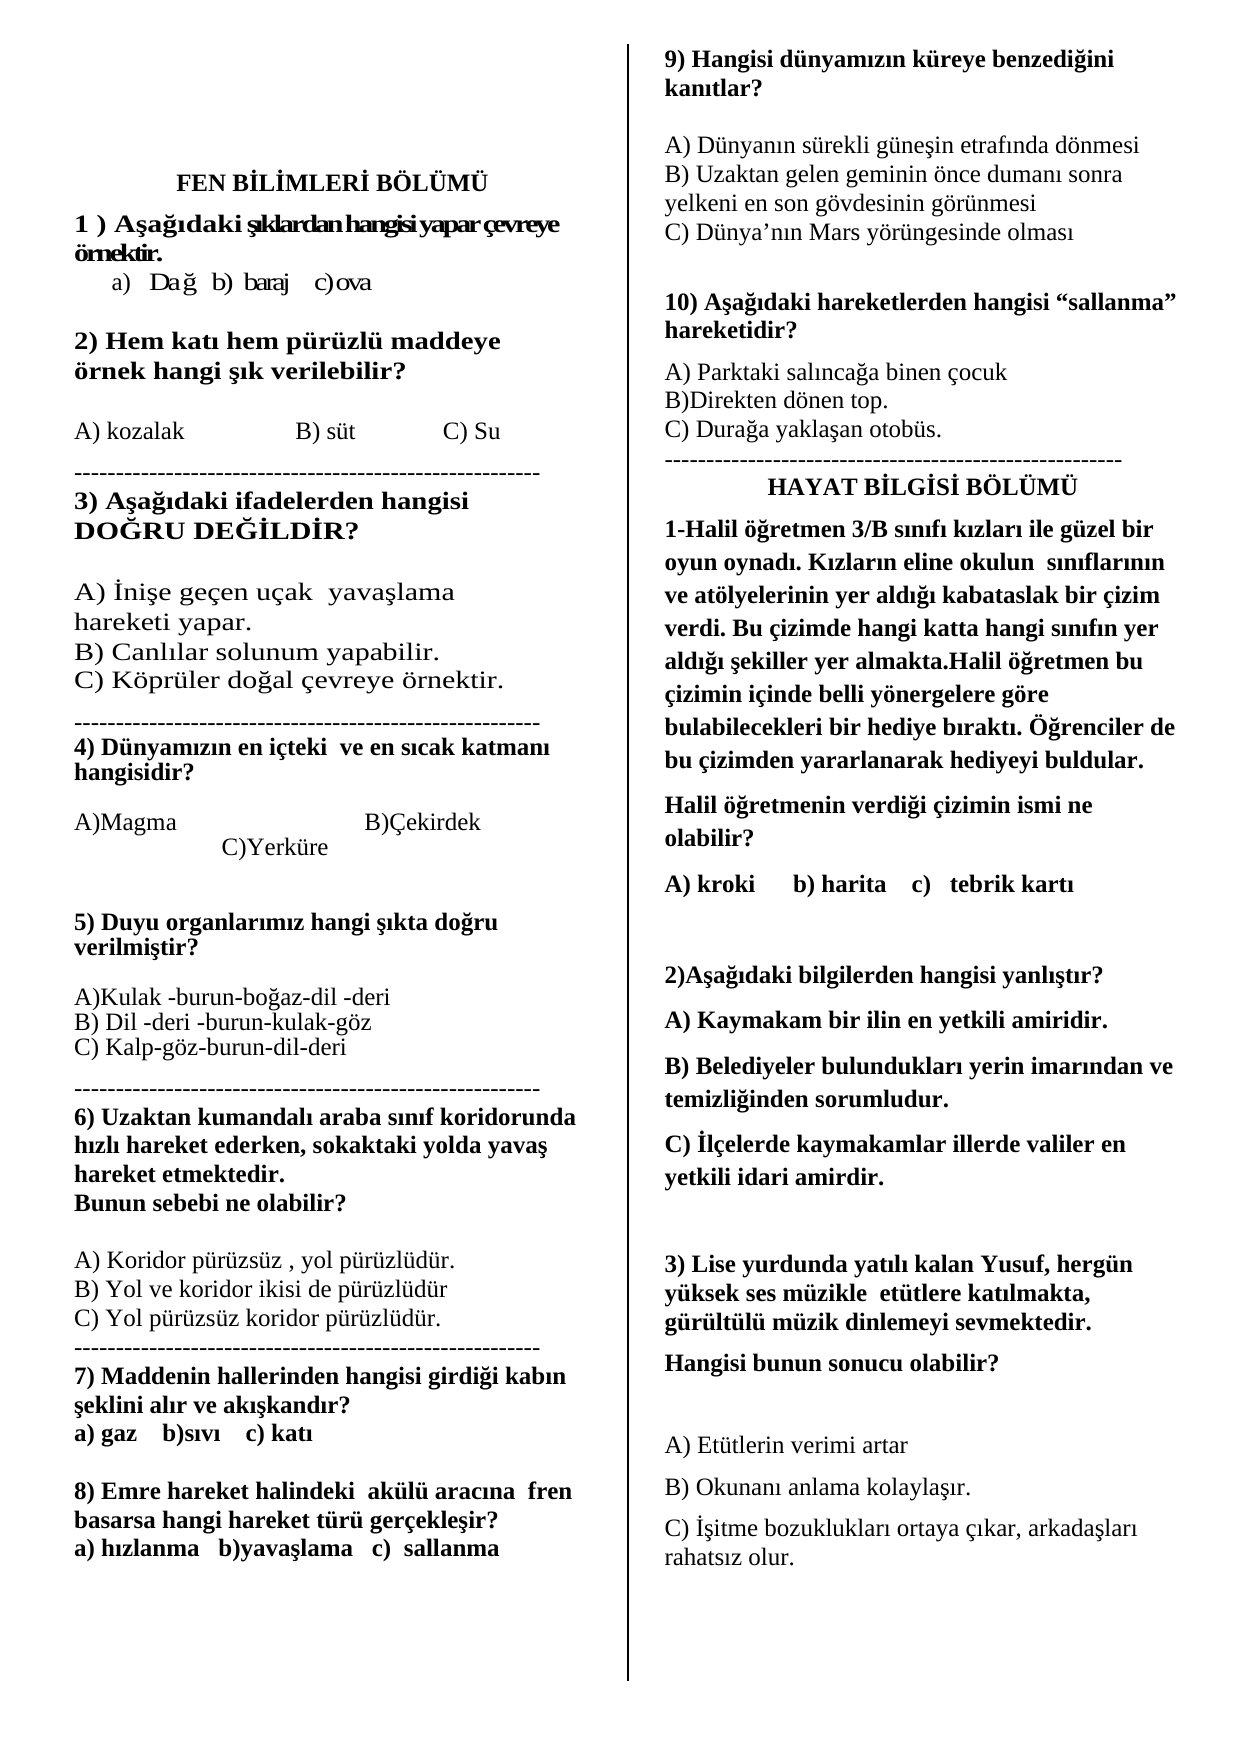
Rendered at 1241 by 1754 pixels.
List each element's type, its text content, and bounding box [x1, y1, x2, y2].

text HAYAT BİLGİSİ BÖLÜMÜ [664, 472, 1181, 501]
text A)Kulak -burun-boğaz-dil -deri [74, 986, 591, 1011]
text C) Dünya’nın Mars yörüngesinde olması [664, 217, 1181, 246]
text ------------------------------------------------------- [664, 444, 1181, 472]
text DOĞRU DEĞİLDİR? [74, 516, 591, 545]
text A) İnişe geçen uçak yavaşlama hareketi yapar. [74, 577, 519, 635]
text 1 ) Aşağıdaki şıklardan hangisi yapar çevreye örnektir. [74, 209, 591, 267]
text B)Direkten dönen top. [664, 386, 1181, 414]
text 9) Hangisi dünyamızın küreye benzediğini kanıtlar? [664, 44, 1181, 102]
text FEN BİLİMLERİ BÖLÜMÜ [74, 168, 591, 197]
text B) Belediyeler bulundukları yerin imarından ve temizliğinden sorumludur. [664, 1051, 1181, 1113]
text A) Dünyanın sürekli güneşin etrafında dönmesi [664, 131, 1181, 159]
text a) hızlanma b)yavaşlama c) sallanma [74, 1533, 591, 1562]
text C) İlçelerde kaymakamlar illerde valiler en yetkili idari amirdir. [664, 1129, 1181, 1191]
text -------------------------------------------------------- [74, 457, 591, 486]
text A) Koridor pürüzsüz , yol pürüzlüdür. [74, 1246, 591, 1274]
text -------------------------------------------------------- [74, 707, 591, 736]
text 6) Uzaktan kumandalı araba sınıf koridorunda hızlı hareket ederken, sokaktaki yolda yavaş hareket etmektedir. [74, 1102, 591, 1188]
text -------------------------------------------------------- [74, 1332, 591, 1361]
text 4) Dünyamızın en içteki ve en sıcak katmanı hangisidir? [74, 736, 591, 786]
text A) Parktaki salıncağa binen çocuk [664, 357, 1181, 386]
text C) Yol pürüzsüz koridor pürüzlüdür. [74, 1303, 591, 1332]
text 10) Aşağıdaki hareketlerden hangisi “sallanma” hareketidir? [664, 287, 1181, 344]
text B) Okunanı anlama kolaylaşır. [664, 1472, 1181, 1501]
text 2)Aşağıdaki bilgilerden hangisi yanlıştır? [664, 960, 1181, 989]
text 3) Aşağıdaki ifadelerden hangisi [74, 486, 591, 515]
text Bunun sebebi ne olabilir? [74, 1188, 591, 1217]
text a) gaz b)sıvı c) katı [74, 1418, 591, 1447]
text B) Yol ve koridor ikisi de pürüzlüdür [74, 1274, 591, 1303]
text B) Uzaktan gelen geminin önce dumanı sonra yelkeni en son gövdesinin görünmesi [664, 159, 1181, 217]
text A) kroki b) harita c) tebrik kartı [664, 869, 1181, 898]
text B) Dil -deri -burun-kulak-göz [74, 1011, 591, 1036]
text B) Canlılar solunum yapabilir. [74, 637, 591, 666]
list Da ğ b) baraj c) ova [111, 267, 591, 296]
text A) Etütlerin verimi artar [664, 1431, 1181, 1459]
text 1-Halil öğretmen 3/B sınıfı kızları ile güzel bir oyun oynadı. Kızların eline okulun sınıflarının ve atölyelerinin yer aldığı kabataslak bir çizim verdi. Bu çizimde hangi katta hangi sınıfın yer aldığı şekiller yer almakta.Halil öğretmen bu çizimin içinde belli yönergelere göre bulabilecekleri bir hediye bıraktı. Öğrenciler de bu çizimden yararlanarak hediyeyi buldular. [664, 514, 1181, 773]
text C) Köprüler doğal çevreye örnektir. [74, 666, 591, 694]
text 8) Emre hareket halindeki akülü aracına fren basarsa hangi hareket türü gerçekleşir? [74, 1476, 591, 1533]
text A) Kaymakam bir ilin en yetkili amiridir. [664, 1005, 1181, 1034]
text C) Kalp-göz-burun-dil-deri [74, 1036, 591, 1061]
text 5) Duyu organlarımız hangi şıkta doğru verilmiştir? [74, 911, 591, 961]
text C) Durağa yaklaşan otobüs. [664, 414, 1181, 443]
text Halil öğretmenin verdiği çizimin ismi ne olabilir? [664, 790, 1181, 852]
text A) kozalak B) süt C) Su [74, 416, 591, 445]
text -------------------------------------------------------- [74, 1073, 591, 1102]
text C) İşitme bozuklukları ortaya çıkar, arkadaşları rahatsız olur. [664, 1513, 1181, 1571]
text 3) Lise yurdunda yatılı kalan Yusuf, hergün yüksek ses müzikle etütlere katılmakta, gürültülü müzik dinlemeyi sevmektedir. [664, 1249, 1181, 1336]
text A)Magma B)Çekirdek [74, 811, 591, 836]
text 7) Maddenin hallerinden hangisi girdiği kabın şeklini alır ve akışkandır? [351, 1361, 591, 1418]
text 2) Hem katı hem pürüzlü maddeye örnek hangi şık verilebilir? [74, 326, 547, 385]
text Hangisi bunun sonucu olabilir? [664, 1348, 1181, 1377]
text C)Yerküre [74, 836, 591, 861]
